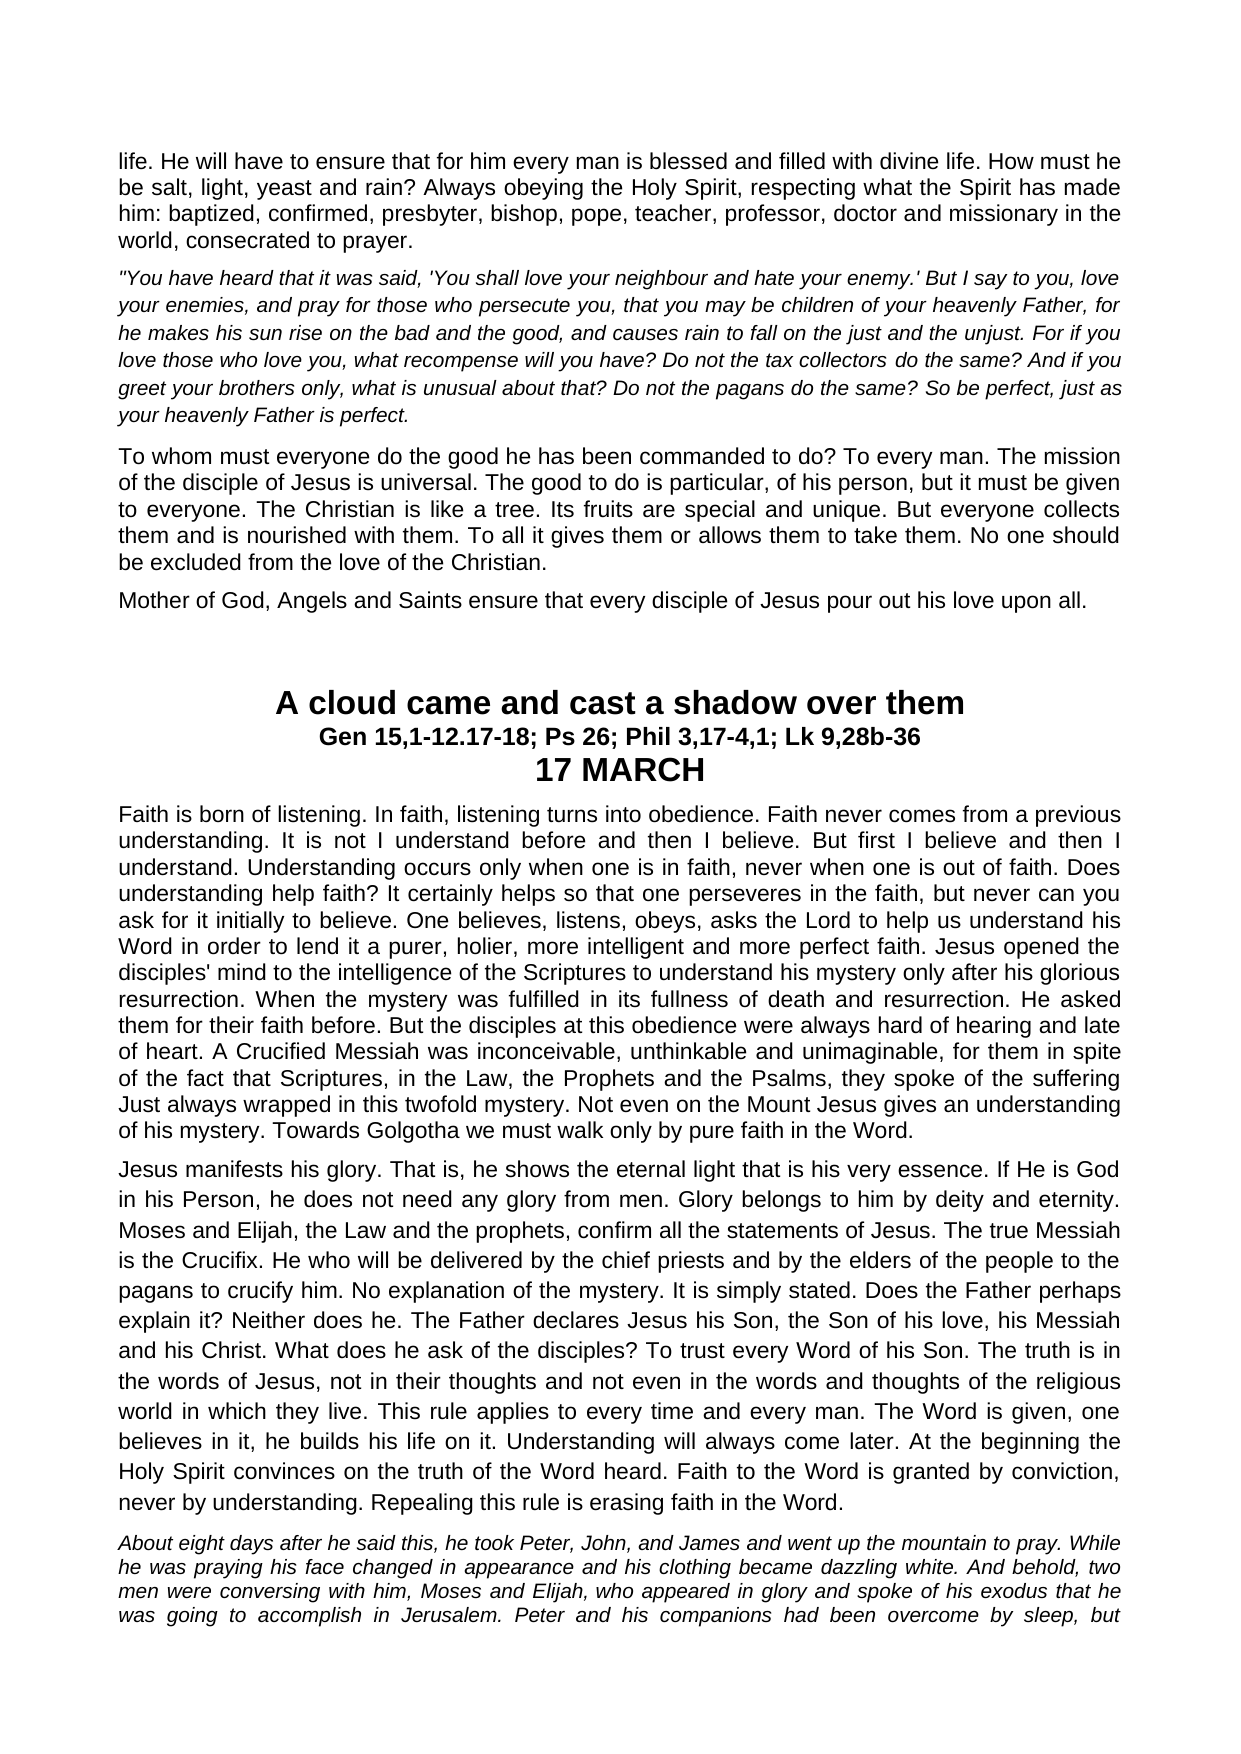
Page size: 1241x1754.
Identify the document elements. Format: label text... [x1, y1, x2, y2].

subtitle A cloud came and cast a shadow over them [118, 683, 1122, 721]
text Jesus manifests his glory. That is, he shows the eternal light that is his very essence. If He is God in his Person, he does not need any glory from men. Glory belongs to him by deity and eternity. Moses and Elijah, the Law and the prophets, confirm all the statements of Jesus. The true Messiah is the Crucifix. He who will be delivered by the chief priests and by the elders of the people to the pagans to crucify him. No explanation of the mystery. It is simply stated. Does the Father perhaps explain it? Neither does he. The Father declares Jesus his Son, the Son of his love, his Messiah and his Christ. What does he ask of the disciples? To trust every Word of his Son. The truth is in the words of Jesus, not in their thoughts and not even in the words and thoughts of the religious world in which they live. This rule applies to every time and every man. The Word is given, one believes in it, he builds his life on it. Understanding will always come later. At the beginning the Holy Spirit convinces on the truth of the Word heard. Faith to the Word is granted by conviction, never by understanding. Repealing this rule is erasing faith in the Word. [118, 1156, 1122, 1515]
text To whom must everyone do the good he has been commanded to do? To every man. The mission of the disciple of Jesus is universal. The good to do is particular, of his person, but it must be given to everyone. The Christian is like a tree. Its fruits are special and unique. But everyone collects them and is nourished with them. To all it gives them or allows them to take them. No one should be excluded from the love of the Christian. [118, 443, 1122, 575]
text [118, 1531, 1122, 1627]
text Faith is born of listening. In faith, listening turns into obedience. Faith never comes from a previous understanding. It is not I understand before and then I believe. But first I believe and then I understand. Understanding occurs only when one is in faith, never when one is out of faith. Does understanding help faith? It certainly helps so that one perseveres in the faith, but never can you ask for it initially to believe. One believes, listens, obeys, asks the Lord to help us understand his Word in order to lend it a purer, holier, more intelligent and more perfect faith. Jesus opened the disciples' mind to the intelligence of the Scriptures to understand his mystery only after his glorious resurrection. When the mystery was fulfilled in its fullness of death and resurrection. He asked them for their faith before. But the disciples at this obedience were always hard of hearing and late of heart. A Crucified Messiah was inconceivable, unthinkable and unimaginable, for them in spite of the fact that Scriptures, in the Law, the Prophets and the Psalms, they spoke of the suffering Just always wrapped in this twofold mystery. Not even on the Mount Jesus gives an understanding of his mystery. Towards Golgotha ​​we must walk only by pure faith in the Word. [118, 801, 1122, 1144]
subtitle Gen 15,1-12.17-18; Ps 26; Phil 3,17-4,1; Lk 9,28b-36 [118, 721, 1122, 750]
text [118, 148, 1122, 253]
subtitle 17 MARCH [118, 750, 1122, 789]
text "You have heard that it was said, 'You shall love your neighbour and hate your enemy.' But I say to you, love your enemies, and pray for those who persecute you, that you may be children of your heavenly Father, for he makes his sun rise on the bad and the good, and causes rain to fall on the just and the unjust. For if you love those who love you, what recompense will you have? Do not the tax collectors do the same? And if you greet your brothers only, what is unusual about that? Do not the pagans do the same? So be perfect, just as your heavenly Father is perfect. [118, 266, 1122, 427]
text Mother of God, Angels and Saints ensure that every disciple of Jesus pour out his love upon all. [118, 587, 1122, 614]
